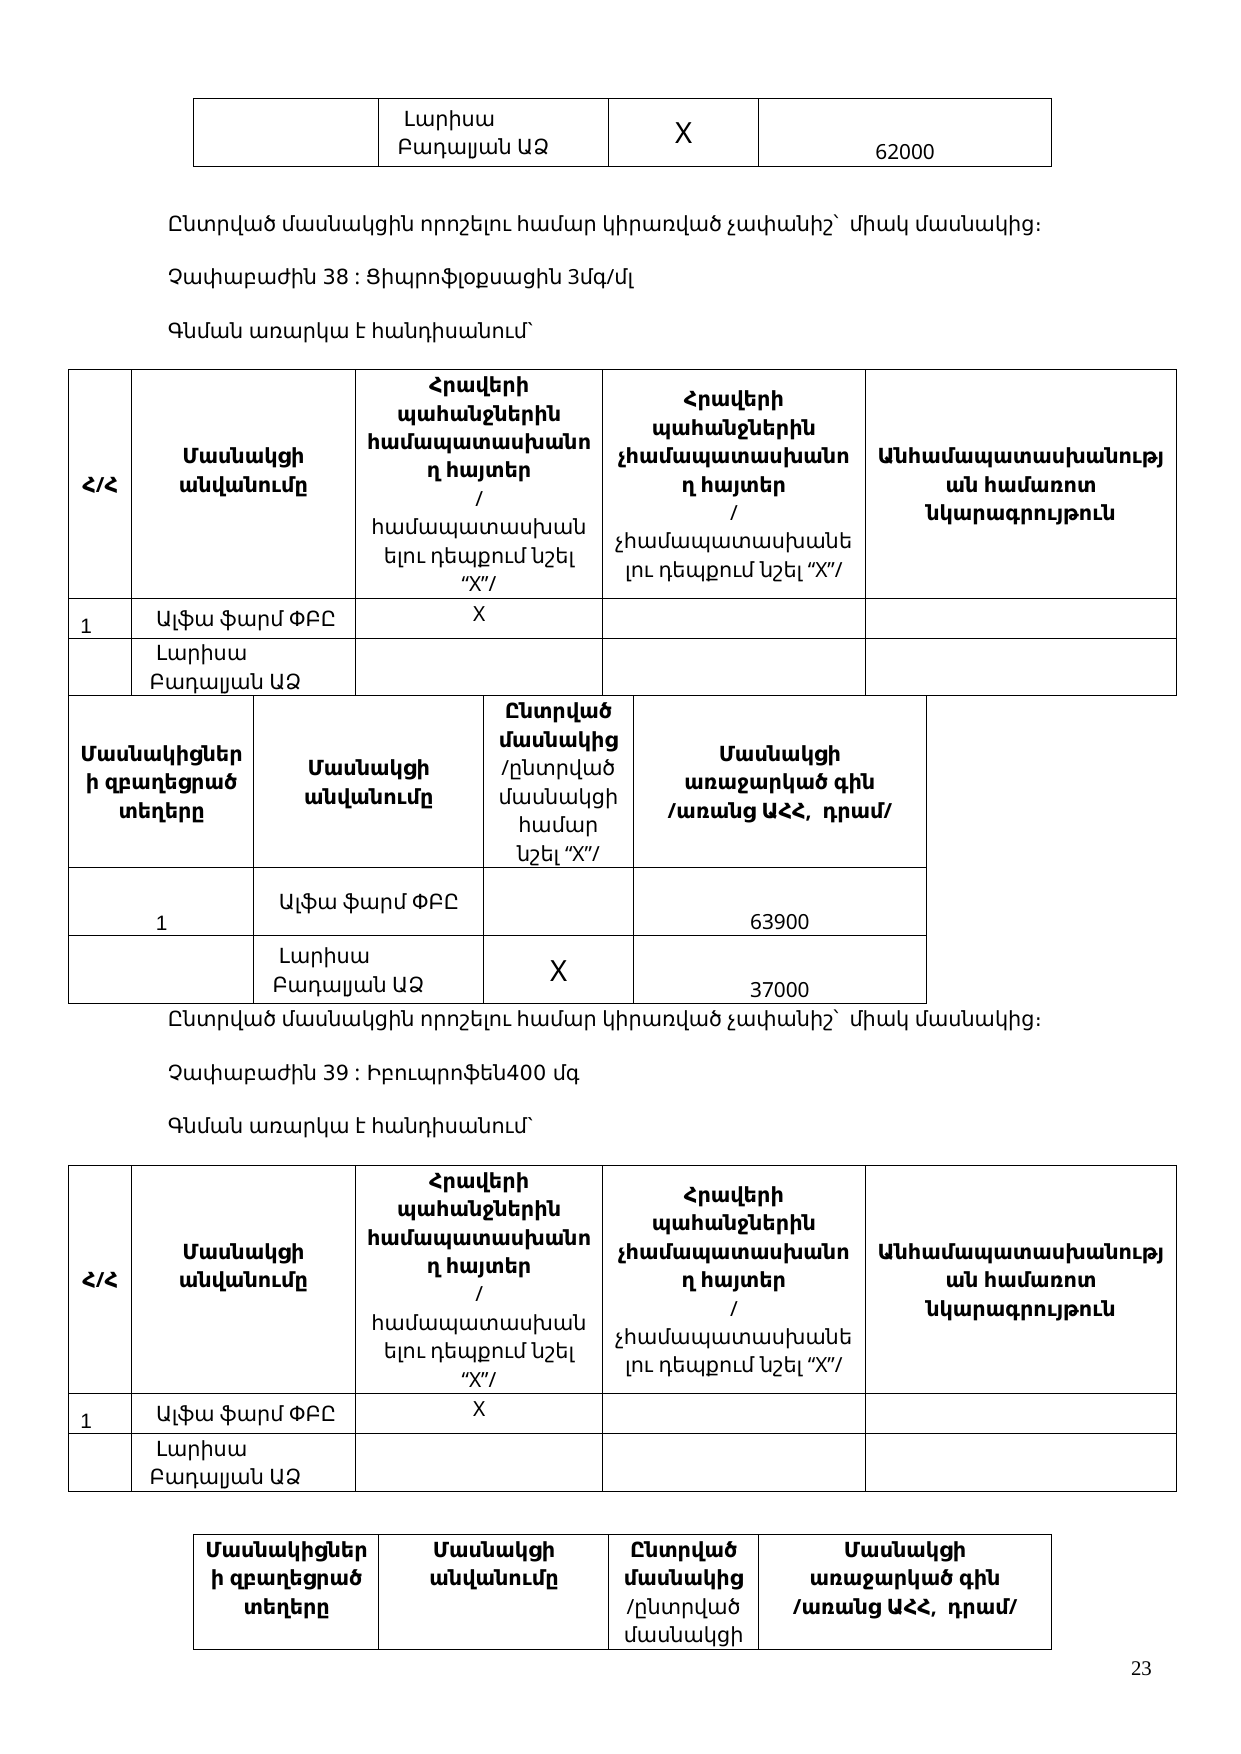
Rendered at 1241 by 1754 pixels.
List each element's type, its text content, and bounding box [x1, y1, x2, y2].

table_header Հրավերի պահանջներին համապատասխանող հայտեր /համապատասխանելու դեպքում նշել “X”/ [356, 370, 602, 598]
table_cell Լարիսա Բադալյան ԱՁ [254, 936, 483, 1003]
table_header Հրավերի պահանջներին համապատասխանող հայտեր /համապատասխանելու դեպքում նշել “X”/ [356, 1166, 602, 1393]
table_header Անհամապատասխանության համառոտ նկարագրույթուն [866, 1166, 1176, 1393]
table_header Մասնակցի անվանումը [132, 1166, 355, 1393]
table_cell Մասնակցի անվանումը [254, 696, 483, 867]
table_cell [356, 1434, 602, 1491]
text Գնման առարկա է հանդիսանում` [94, 1111, 1152, 1140]
table_header Հրավերի պահանջներին չհամապատասխանող հայտեր /չհամապատասխանելու դեպքում նշել “X”/ [603, 1166, 865, 1393]
table_cell [603, 639, 865, 695]
table_cell [484, 868, 633, 935]
table_cell [603, 599, 865, 637]
table_cell [866, 599, 1176, 637]
table_cell 37000 [634, 936, 926, 1003]
table_cell X [356, 1394, 602, 1433]
table_header Մասնակցի անվանումը [132, 370, 355, 598]
table_header Հ/Հ [69, 1166, 131, 1393]
table_cell 63900 [634, 868, 926, 935]
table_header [609, 1535, 758, 1649]
table_cell Ալֆա ֆարմ ՓԲԸ [132, 1394, 355, 1433]
table_cell X [609, 99, 758, 166]
table_cell Մասնակիցների զբաղեցրած տեղերը [69, 696, 253, 867]
table_cell Լարիսա Բադալյան ԱՁ [379, 99, 608, 166]
text Ընտրված մասնակցին որոշելու համար կիրառված չափանիշ՝ միակ մասնակից։ [94, 1004, 1152, 1033]
table_header Հրավերի պահանջներին չհամապատասխանող հայտեր /չհամապատասխանելու դեպքում նշել “X”/ [603, 370, 865, 598]
table_cell X [484, 936, 633, 1003]
text Չափաբաժին 38 : Ցիպրոֆլօքսացին 3մգ/մլ [94, 262, 1152, 291]
table_cell [603, 1434, 865, 1491]
table_cell 1 [69, 1394, 131, 1433]
table_cell [356, 639, 602, 695]
table_cell Լարիսա Բադալյան ԱՁ [132, 1434, 355, 1491]
table_cell Ալֆա ֆարմ ՓԲԸ [132, 599, 355, 637]
table_cell [194, 99, 378, 166]
table_cell [69, 1434, 131, 1491]
table_cell [866, 1434, 1176, 1491]
table_cell Լարիսա Բադալյան ԱՁ [132, 639, 355, 695]
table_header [194, 1535, 378, 1649]
text Գնման առարկա է հանդիսանում` [94, 316, 1152, 344]
table_cell Ընտրված մասնակից /ընտրված մասնակցի համար նշել “X”/ [484, 696, 633, 867]
table_cell 1 [69, 868, 253, 935]
table_cell [69, 936, 253, 1003]
table_cell [69, 639, 131, 695]
table_header Մասնակցի անվանումը [379, 1535, 608, 1649]
table_header Անհամապատասխանության համառոտ նկարագրույթուն [866, 370, 1176, 598]
table_cell Ալֆա ֆարմ ՓԲԸ [254, 868, 483, 935]
text Չափաբաժին 39 : Իբուպրոֆեն400 մգ [94, 1058, 1152, 1086]
table_cell [603, 1394, 865, 1433]
table_cell [866, 1394, 1176, 1433]
table_cell X [356, 599, 602, 637]
table_header Հ/Հ [69, 370, 131, 598]
table_cell [866, 639, 1176, 695]
table_cell Մասնակցի առաջարկած գին /առանց ԱՀՀ, դրամ/ [634, 696, 926, 867]
text Ընտրված մասնակցին որոշելու համար կիրառված չափանիշ՝ միակ մասնակից։ [94, 209, 1152, 237]
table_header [759, 1535, 1051, 1649]
table_cell 1 [69, 599, 131, 637]
table_cell 62000 [759, 99, 1051, 166]
